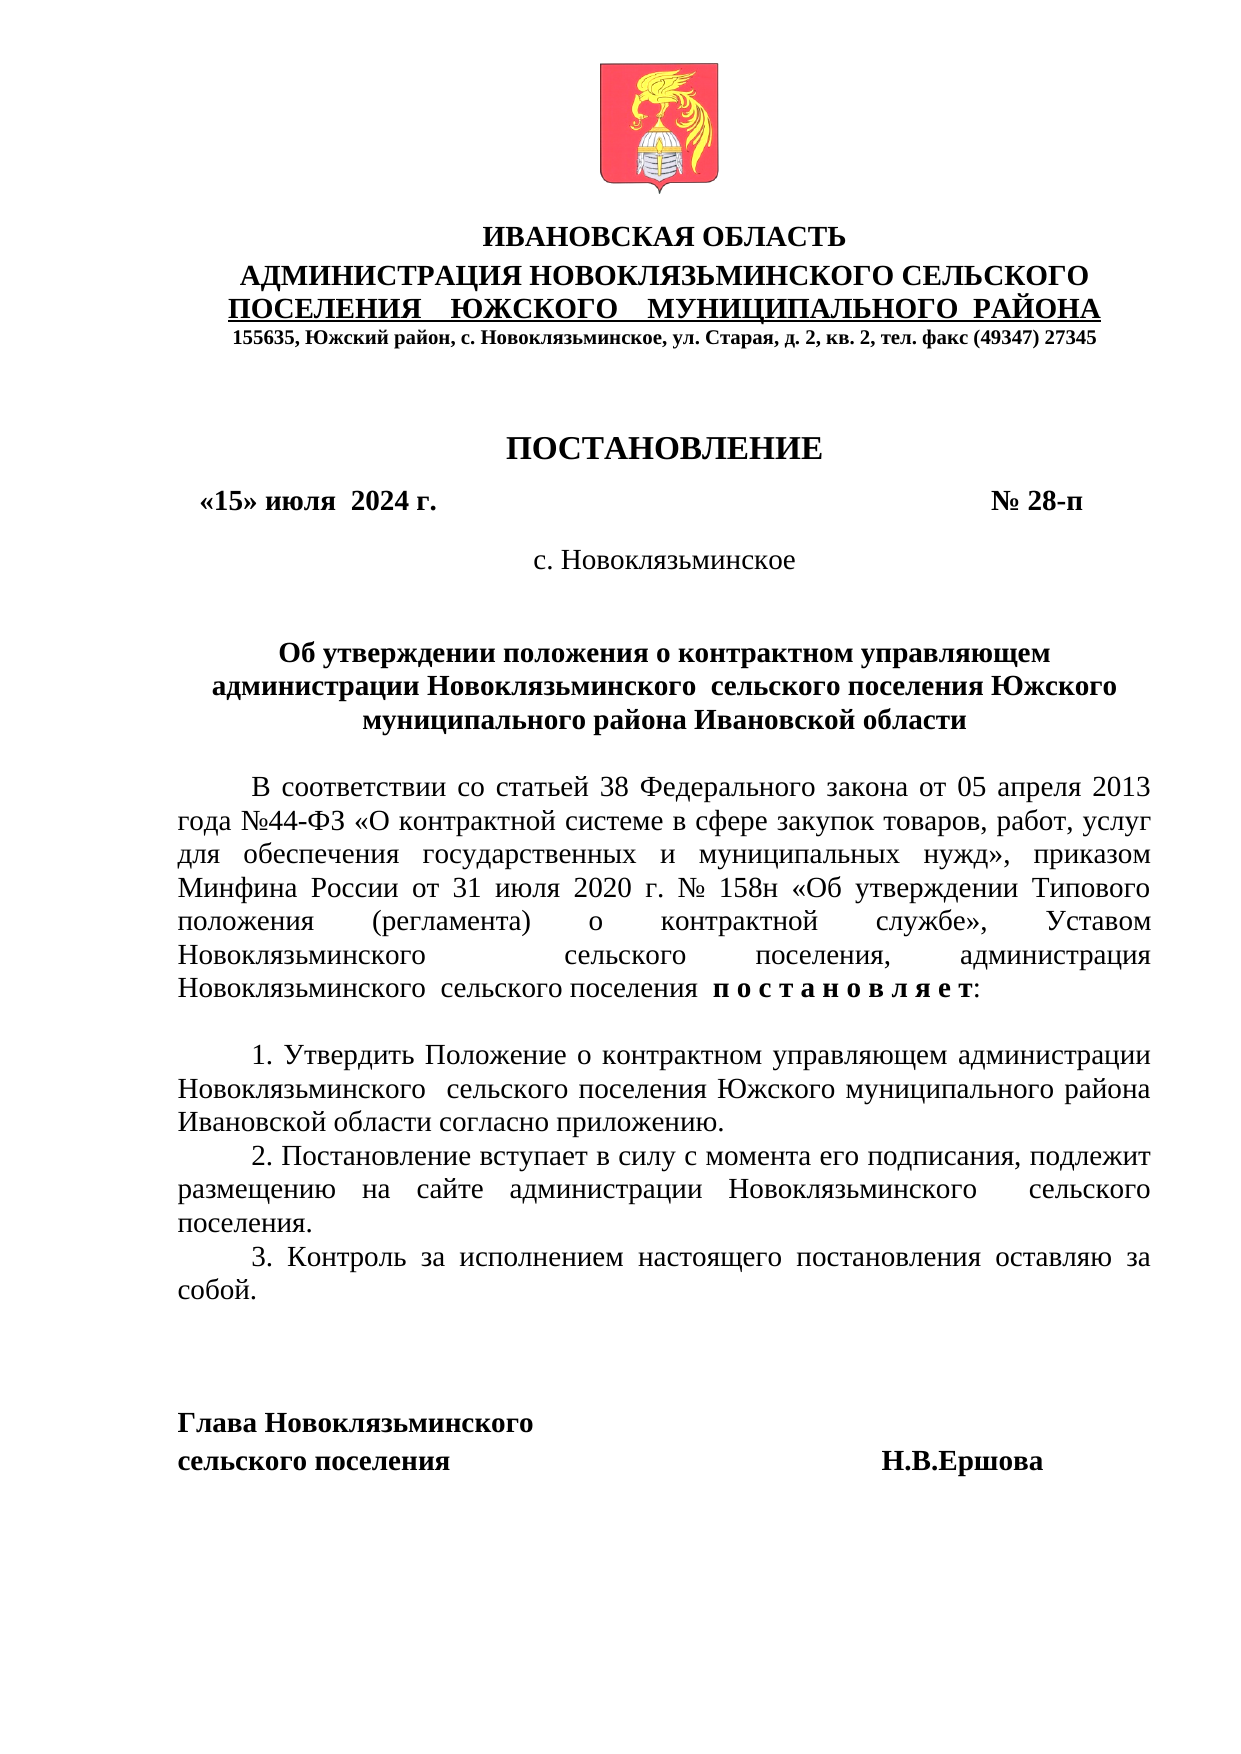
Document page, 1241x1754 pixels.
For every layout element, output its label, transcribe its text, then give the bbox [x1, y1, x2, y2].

subtitle ПОСЕЛЕНИЯ ЮЖСКОГО МУНИЦИПАЛЬНОГО РАЙОНА [177, 291, 1152, 325]
text В соответствии со статьей 38 Федерального закона от 05 апреля 2013 года №44-ФЗ «О контрактной системе в сфере закупок товаров, работ, услуг для обеспечения государственных и муниципальных нужд», приказом Минфина России от 31 июля 2020 г. № 158н «Об утверждении Типового положения (регламента) о контрактной службе», Уставом Новоклязьминского сельского поселения, администрация Новоклязьминского сельского поселения п о с т а н о в л я е т: [177, 769, 1152, 1004]
text 2. Постановление вступает в силу с момента его подписания, подлежит размещению на сайте администрации Новоклязьминского сельского поселения. [177, 1138, 1152, 1239]
text 1. Утвердить Положение о контрактном управляющем администрации Новоклязьминского сельского поселения Южского муниципального района Ивановской области согласно приложению. [177, 1037, 1152, 1138]
text Глава Новоклязьминского [177, 1405, 1152, 1438]
text с. Новоклязьминское [177, 542, 1152, 576]
text сельского поселения Н.В.Ершова [177, 1443, 1152, 1477]
subtitle ПОСТАНОВЛЕНИЕ [177, 428, 1152, 467]
text ИВАНОВСКАЯ ОБЛАСТЬ [177, 219, 1152, 253]
text 155635, Южский район, с. Новоклязьминское, ул. Старая, д. 2, кв. 2, тел. факс (49347) 27345 [177, 325, 1152, 349]
text 3. Контроль за исполнением настоящего постановления оставляю за собой. [177, 1239, 1152, 1306]
text администрации Новоклязьминского сельского поселения Южского муниципального района Ивановской области [177, 668, 1152, 736]
text «15» июля 2024 г. № 28-п [177, 483, 1152, 516]
text Об утверждении положения о контрактном управляющем [177, 635, 1152, 668]
subtitle АДМИНИСТРАЦИЯ НОВОКЛЯЗЬМИНСКОГО СЕЛЬСКОГО [177, 258, 1152, 291]
